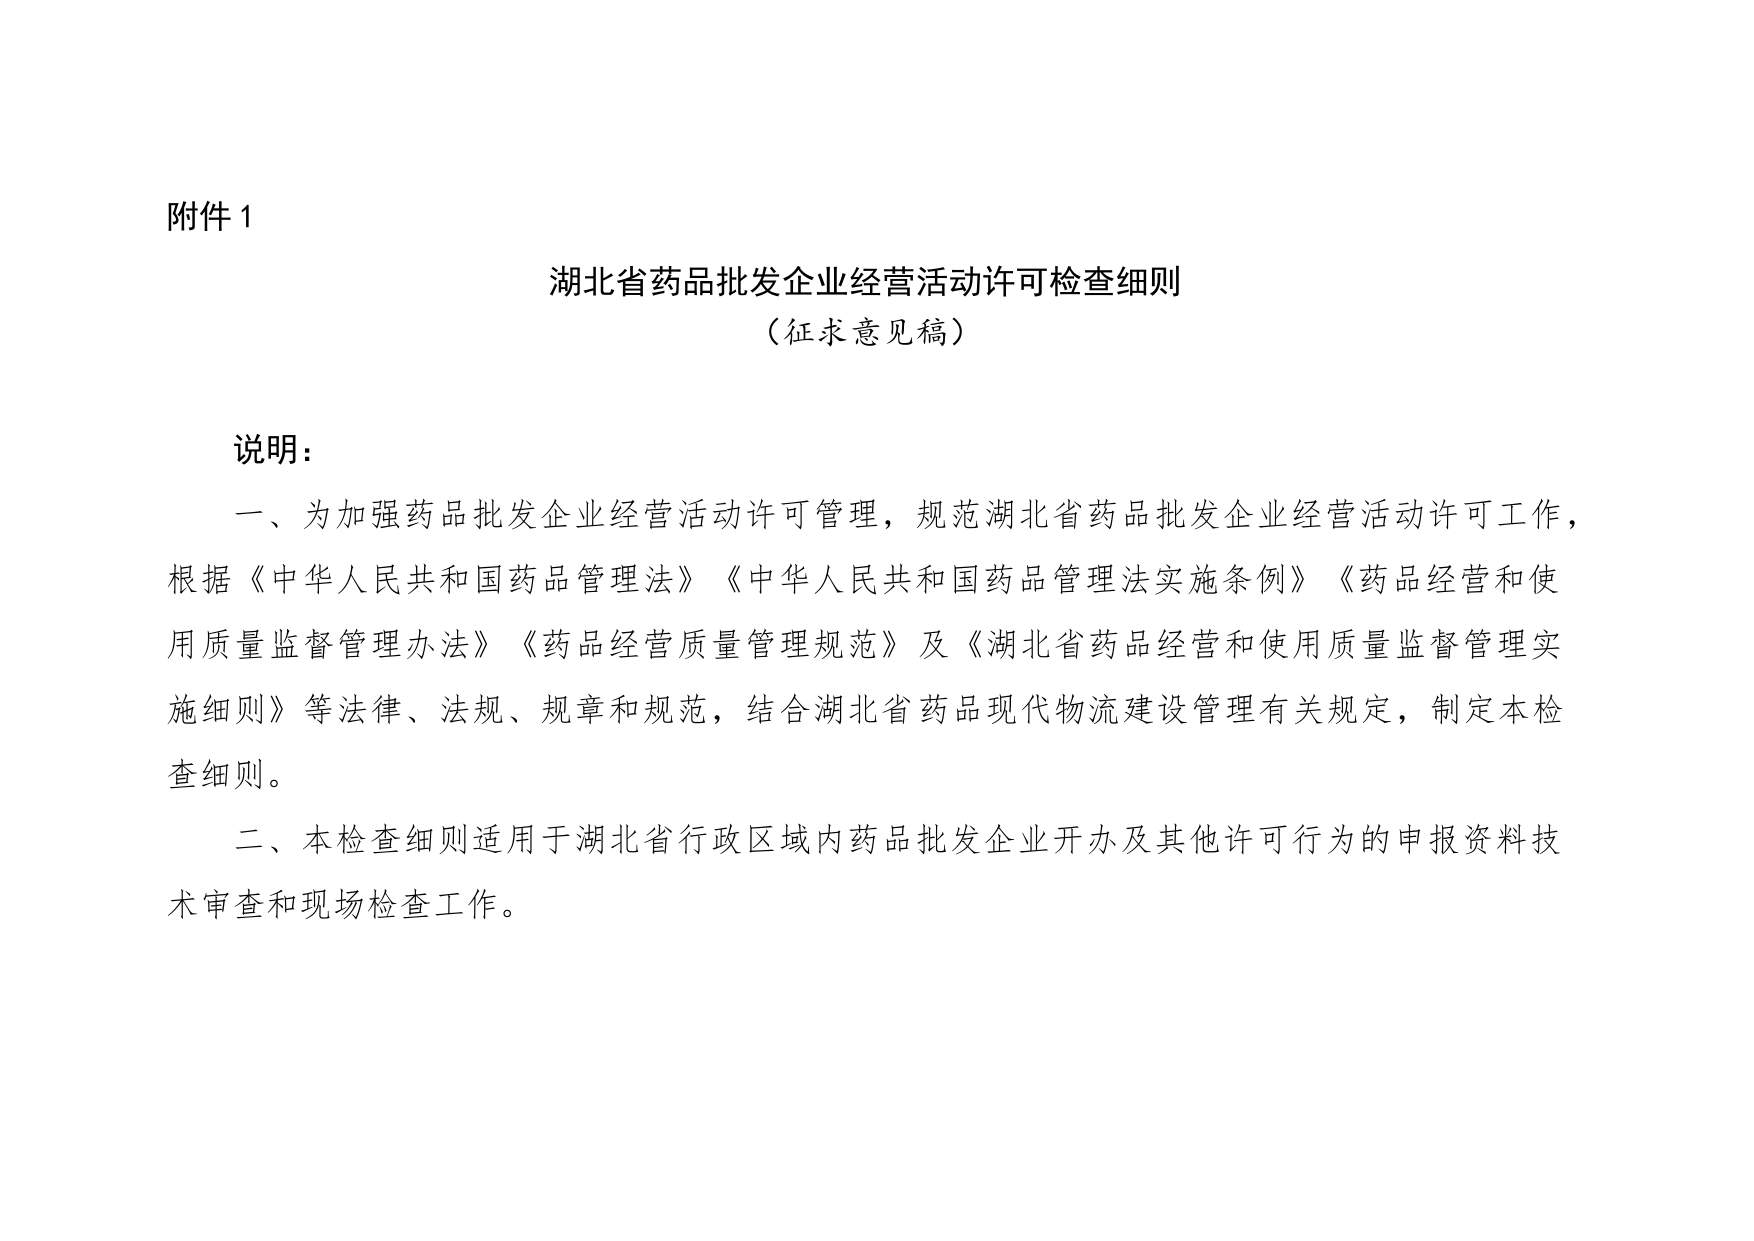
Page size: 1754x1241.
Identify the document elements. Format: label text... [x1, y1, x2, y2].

text 一、为加强药品批发企业经营活动许可管理，规范湖北省药品批发企业经营活动许可工作，根据《中华人民共和国药品管理法》《中华人民共和国药品管理法实施条例》《药品经营和使用质量监督管理办法》《药品经营质量管理规范》及《湖北省药品经营和使用质量监督管理实施细则》等法律、法规、规章和规范，结合湖北省药品现代物流建设管理有关规定，制定本检查细则。 [165, 479, 1565, 804]
text 附件1 [165, 181, 1565, 246]
text （征求意见稿） [165, 311, 1565, 349]
text 湖北省药品批发企业经营活动许可检查细则 [165, 246, 1565, 311]
text 二、本检查细则适用于湖北省行政区域内药品批发企业开办及其他许可行为的申报资料技术审查和现场检查工作。 [165, 804, 1565, 934]
text 说明： [165, 414, 1565, 479]
